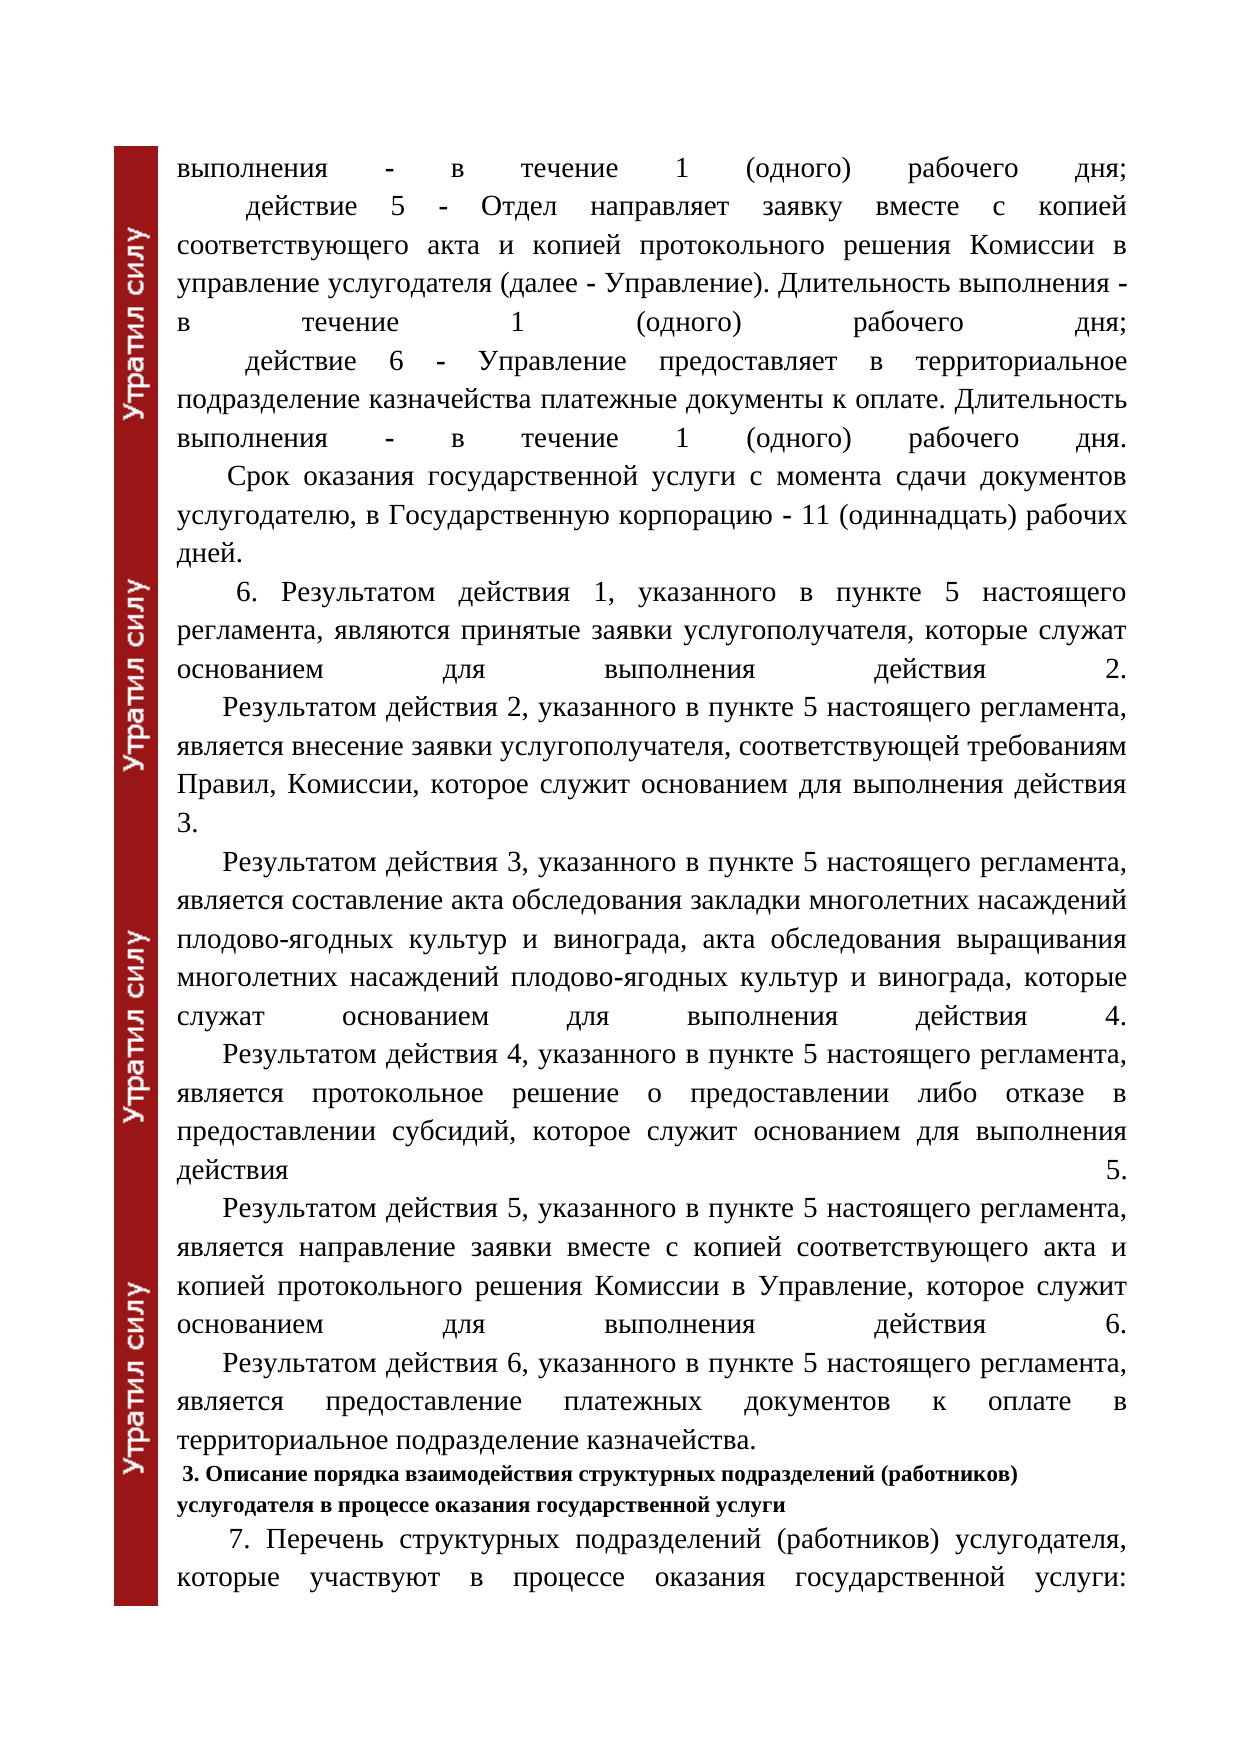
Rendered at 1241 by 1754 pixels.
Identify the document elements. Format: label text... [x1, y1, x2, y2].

text 3. Описание порядка взаимодействия структурных подразделений (работников) услугодателя в процессе оказания государственной услуги [112, 1460, 1128, 1517]
picture [114, 146, 158, 150]
picture [114, 1593, 158, 1606]
picture [114, 1455, 158, 1460]
picture [114, 1517, 158, 1521]
